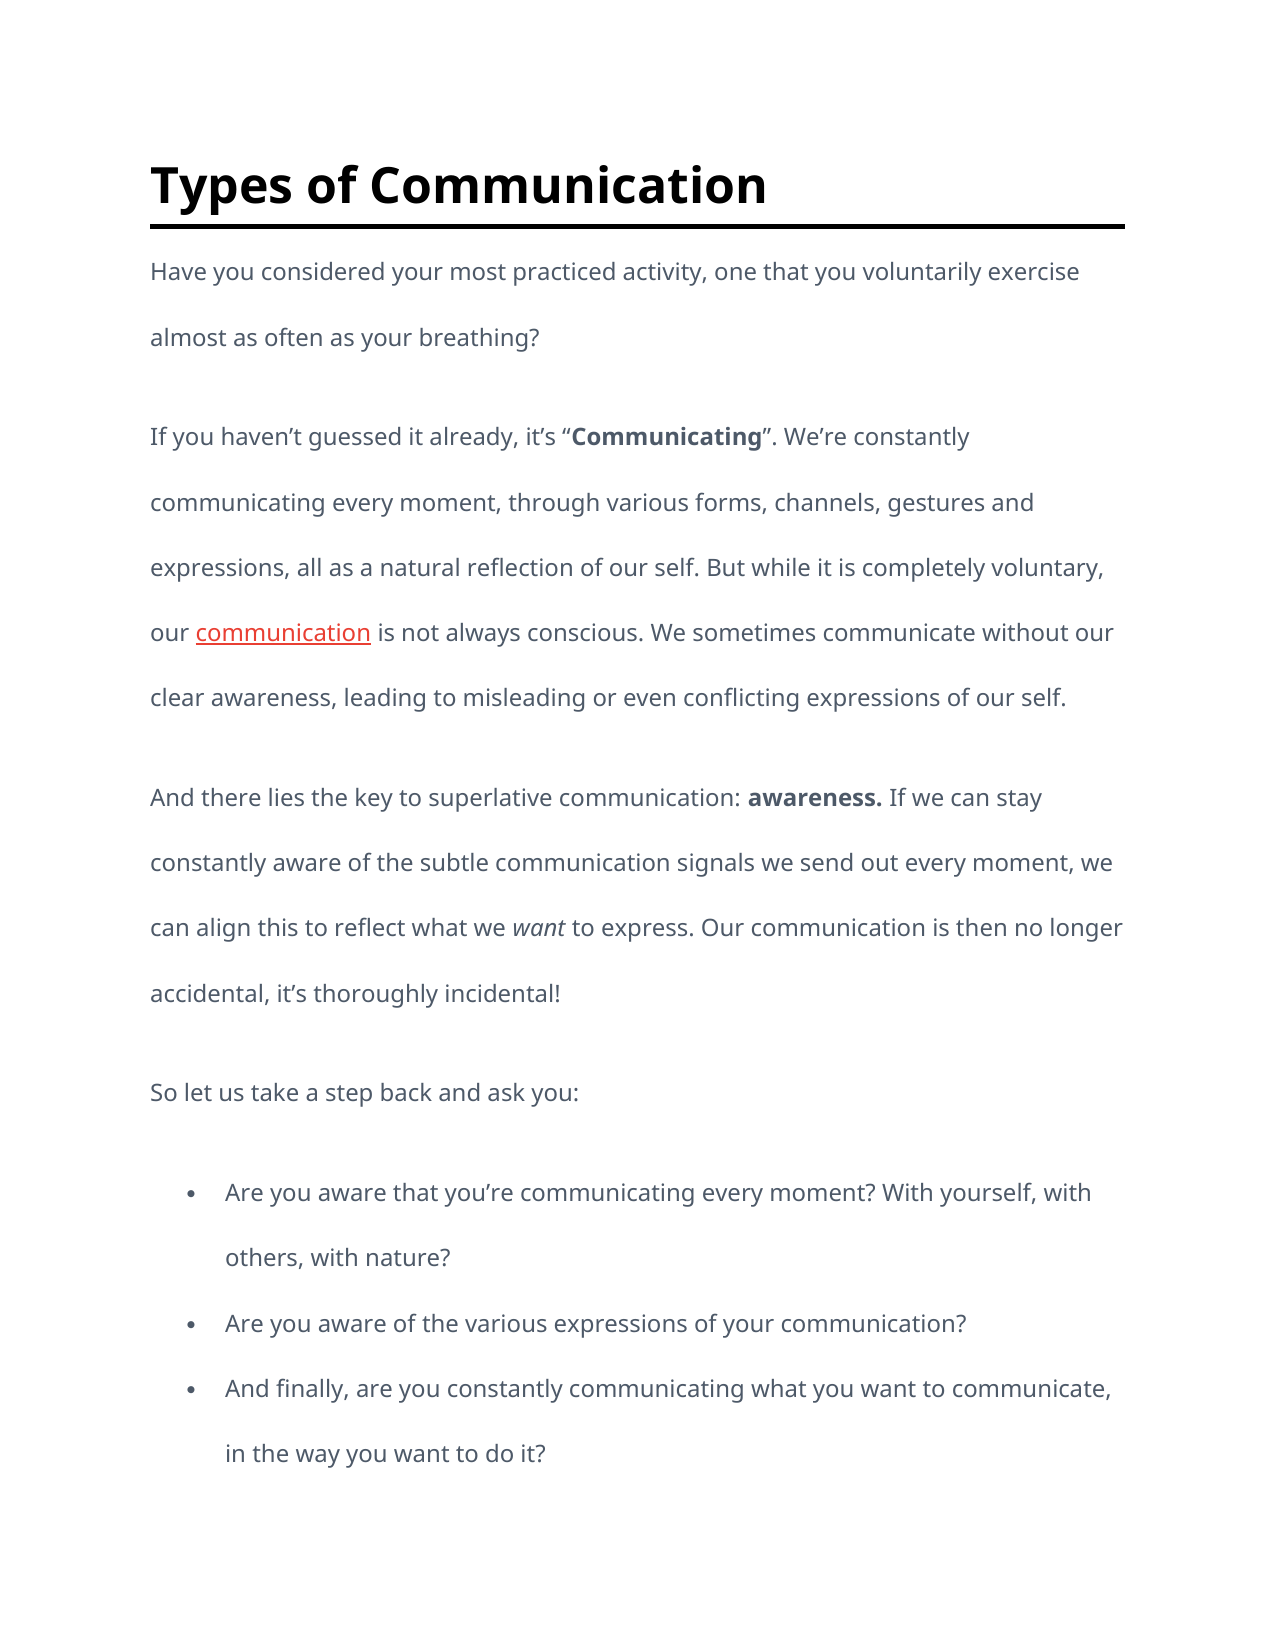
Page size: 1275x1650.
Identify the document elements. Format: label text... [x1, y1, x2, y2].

text Have you considered your most practiced activity, one that you voluntarily exercise almost as often as your breathing? [150, 255, 1125, 353]
text And there lies the key to superlative communication: awareness. If we can stay constantly aware of the subtle communication signals we send out every moment, we can align this to reflect what we want to express. Our communication is then no longer accidental, it’s thoroughly incidental! [150, 781, 1125, 1009]
list And finally, are you constantly communicating what you want to communicate, in the way you want to do it? [187, 1372, 1125, 1469]
list Are you aware of the various expressions of your communication? [187, 1306, 1125, 1339]
text So let us take a step back and ask you: [150, 1076, 1125, 1109]
text If you haven’t guessed it already, it’s “Communicating”. We’re constantly communicating every moment, through various forms, channels, gestures and expressions, all as a natural reflection of our self. But while it is completely voluntary, our communication is not always conscious. We sometimes communicate without our clear awareness, leading to misleading or even conflicting expressions of our self. [150, 420, 1125, 713]
subtitle Types of Communication [150, 150, 1125, 224]
list Are you aware that you’re communicating every moment? With yourself, with others, with nature? [187, 1176, 1125, 1274]
